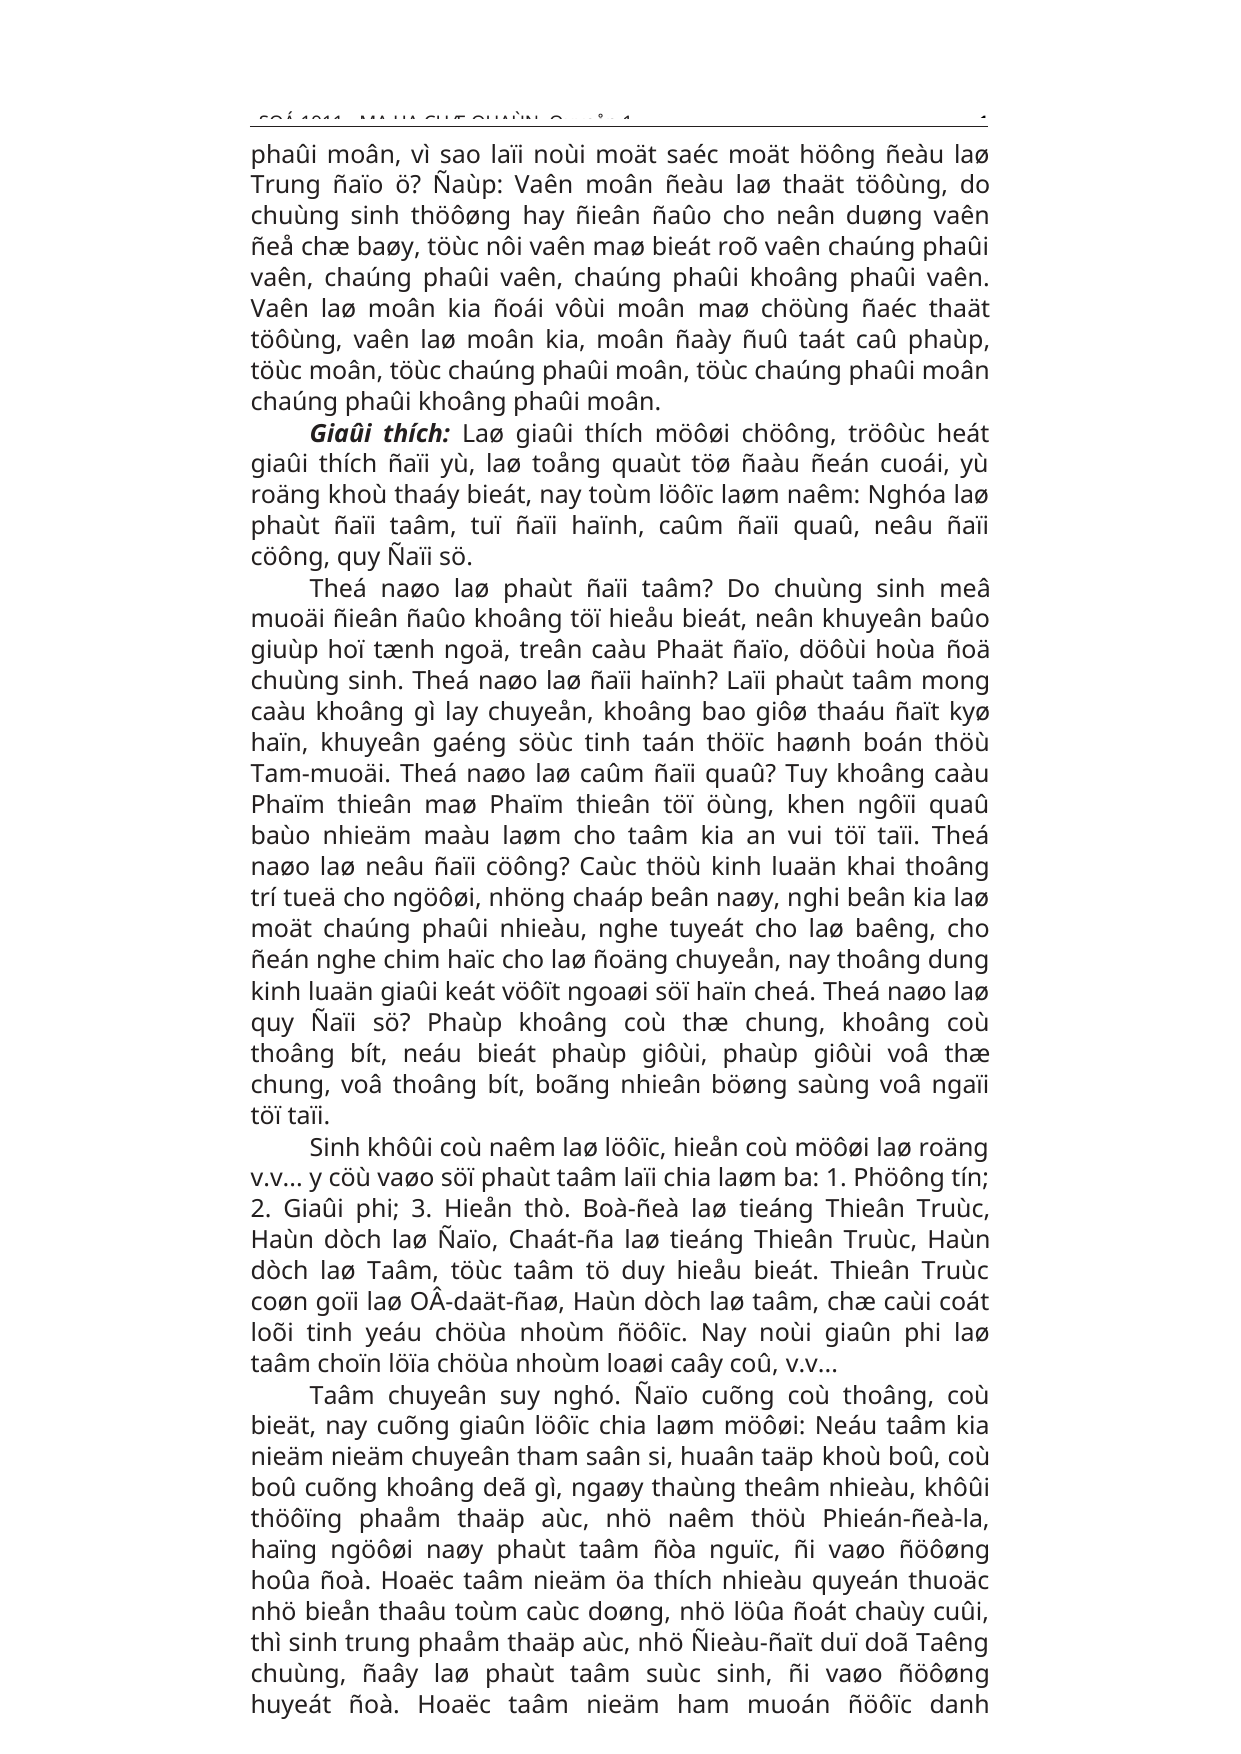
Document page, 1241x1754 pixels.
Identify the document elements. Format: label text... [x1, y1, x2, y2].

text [250, 1380, 990, 1721]
text phaûi moân, vì sao laïi noùi moät saéc moät höông ñeàu laø Trung ñaïo ö? Ñaùp: Vaên moân ñeàu laø thaät töôùng, do chuùng sinh thöôøng hay ñieân ñaûo cho neân duøng vaên ñeå chæ baøy, töùc nôi vaên maø bieát roõ vaên chaúng phaûi vaên, chaúng phaûi vaên, chaúng phaûi khoâng phaûi vaên. Vaên laø moân kia ñoái vôùi moân maø chöùng ñaéc thaät töôùng, vaên laø moân kia, moân ñaày ñuû taát caû phaùp, töùc moân, töùc chaúng phaûi moân, töùc chaúng phaûi moân chaúng phaûi khoâng phaûi moân. [250, 138, 990, 418]
text Theá naøo laø phaùt ñaïi taâm? Do chuùng sinh meâ muoäi ñieân ñaûo khoâng töï hieåu bieát, neân khuyeân baûo giuùp hoï tænh ngoä, treân caàu Phaät ñaïo, döôùi hoùa ñoä chuùng sinh. Theá naøo laø ñaïi haïnh? Laïi phaùt taâm mong caàu khoâng gì lay chuyeån, khoâng bao giôø thaáu ñaït kyø haïn, khuyeân gaéng söùc tinh taán thöïc haønh boán thöù Tam-muoäi. Theá naøo laø caûm ñaïi quaû? Tuy khoâng caàu Phaïm thieân maø Phaïm thieân töï öùng, khen ngôïi quaû baùo nhieäm maàu laøm cho taâm kia an vui töï taïi. Theá naøo laø neâu ñaïi cöông? Caùc thöù kinh luaän khai thoâng trí tueä cho ngöôøi, nhöng chaáp beân naøy, nghi beân kia laø moät chaúng phaûi nhieàu, nghe tuyeát cho laø baêng, cho ñeán nghe chim haïc cho laø ñoäng chuyeån, nay thoâng dung kinh luaän giaûi keát vöôït ngoaøi söï haïn cheá. Theá naøo laø quy Ñaïi sö? Phaùp khoâng coù thæ chung, khoâng coù thoâng bít, neáu bieát phaùp giôùi, phaùp giôùi voâ thæ chung, voâ thoâng bít, boãng nhieân böøng saùng voâ ngaïi töï taïi. [250, 573, 990, 1131]
text Giaûi thích: Laø giaûi thích möôøi chöông, tröôùc heát giaûi thích ñaïi yù, laø toång quaùt töø ñaàu ñeán cuoái, yù roäng khoù thaáy bieát, nay toùm löôïc laøm naêm: Nghóa laø phaùt ñaïi taâm, tuï ñaïi haïnh, caûm ñaïi quaû, neâu ñaïi cöông, quy Ñaïi sö. [250, 418, 990, 573]
text Sinh khôûi coù naêm laø löôïc, hieån coù möôøi laø roäng v.v... y cöù vaøo söï phaùt taâm laïi chia laøm ba: 1. Phöông tín; 2. Giaûi phi; 3. Hieån thò. Boà-ñeà laø tieáng Thieân Truùc, Haùn dòch laø Ñaïo, Chaát-ña laø tieáng Thieân Truùc, Haùn dòch laø Taâm, töùc taâm tö duy hieåu bieát. Thieân Truùc coøn goïi laø OÂ-daät-ñaø, Haùn dòch laø taâm, chæ caùi coát loõi tinh yeáu chöùa nhoùm ñöôïc. Nay noùi giaûn phi laø taâm choïn löïa chöùa nhoùm loaøi caây coû, v.v... [250, 1131, 990, 1380]
